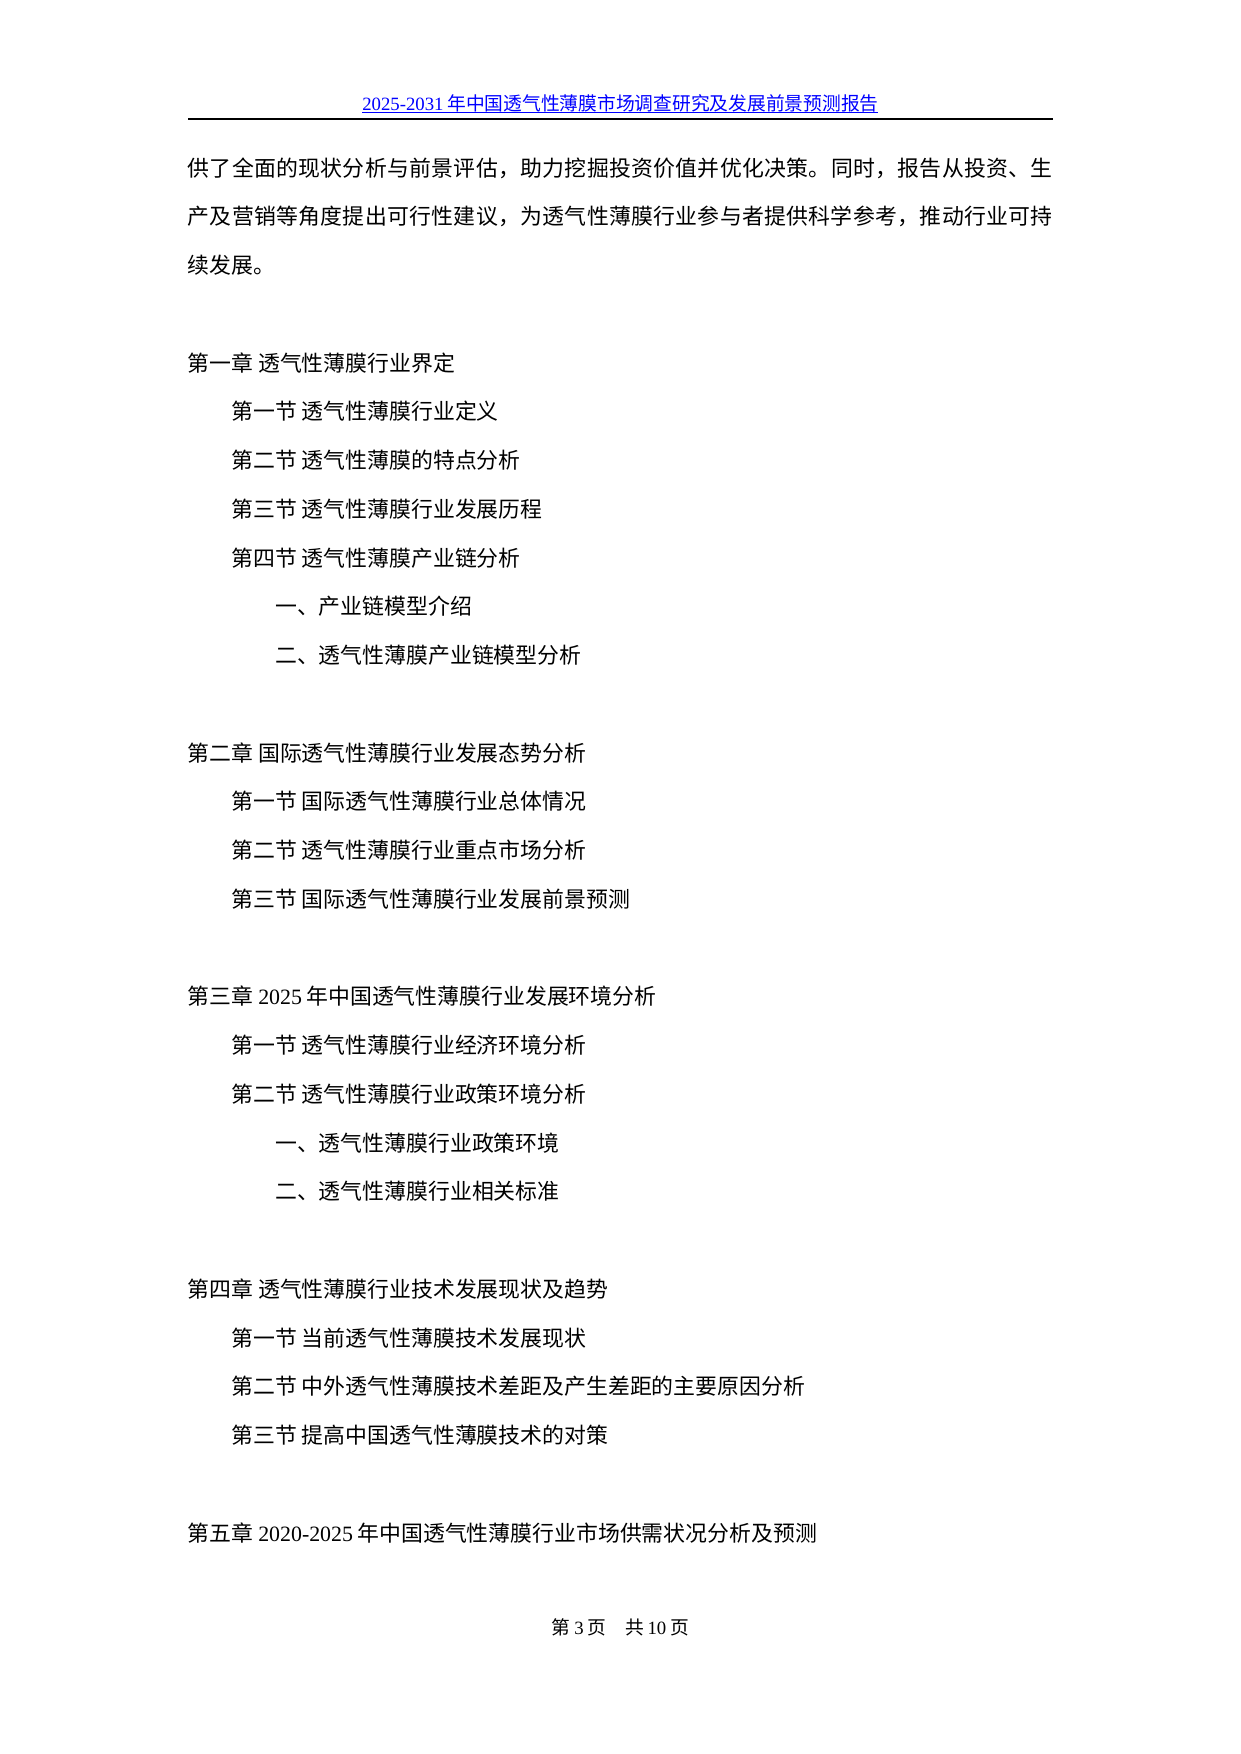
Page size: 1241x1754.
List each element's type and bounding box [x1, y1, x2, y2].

text [187, 150, 1053, 1548]
